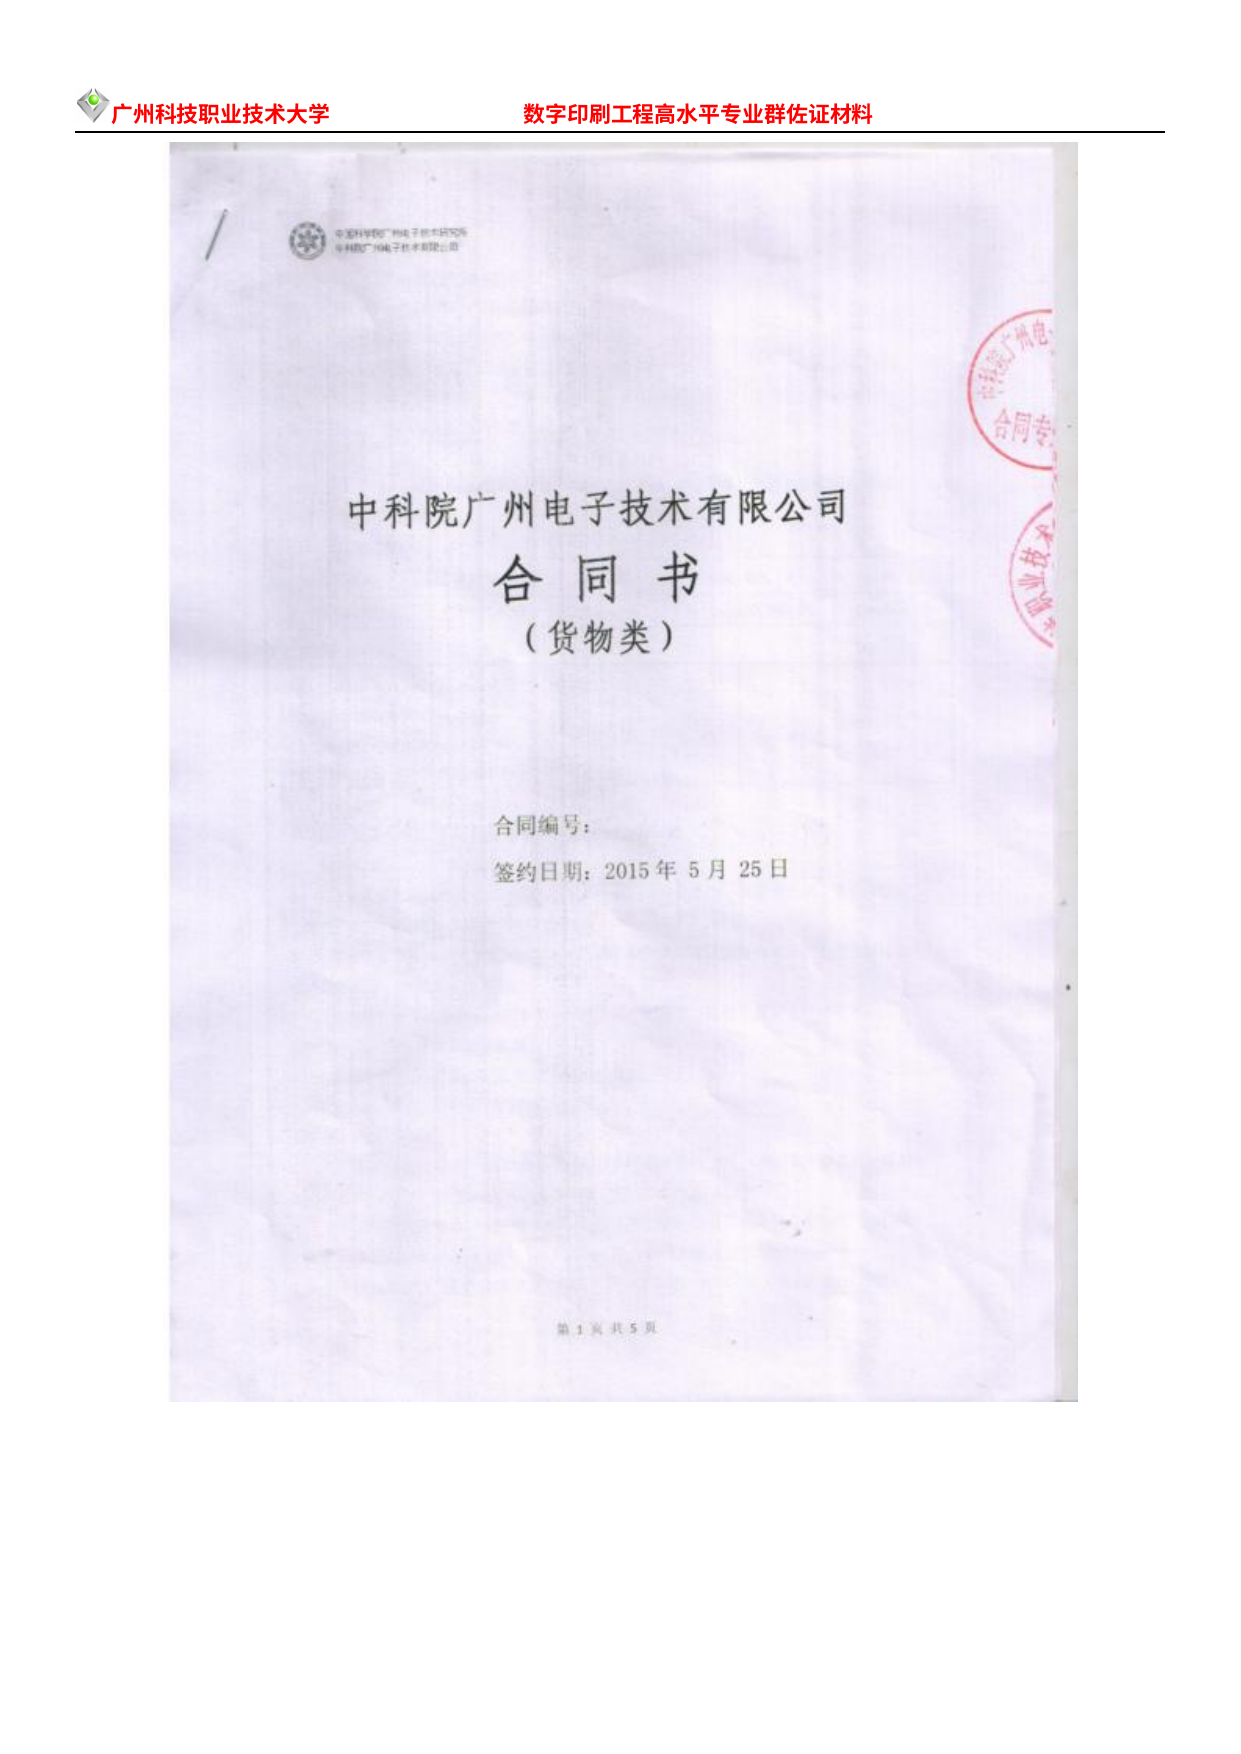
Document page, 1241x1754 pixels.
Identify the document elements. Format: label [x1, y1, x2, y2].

picture [75, 88, 112, 123]
picture [162, 142, 1078, 1402]
